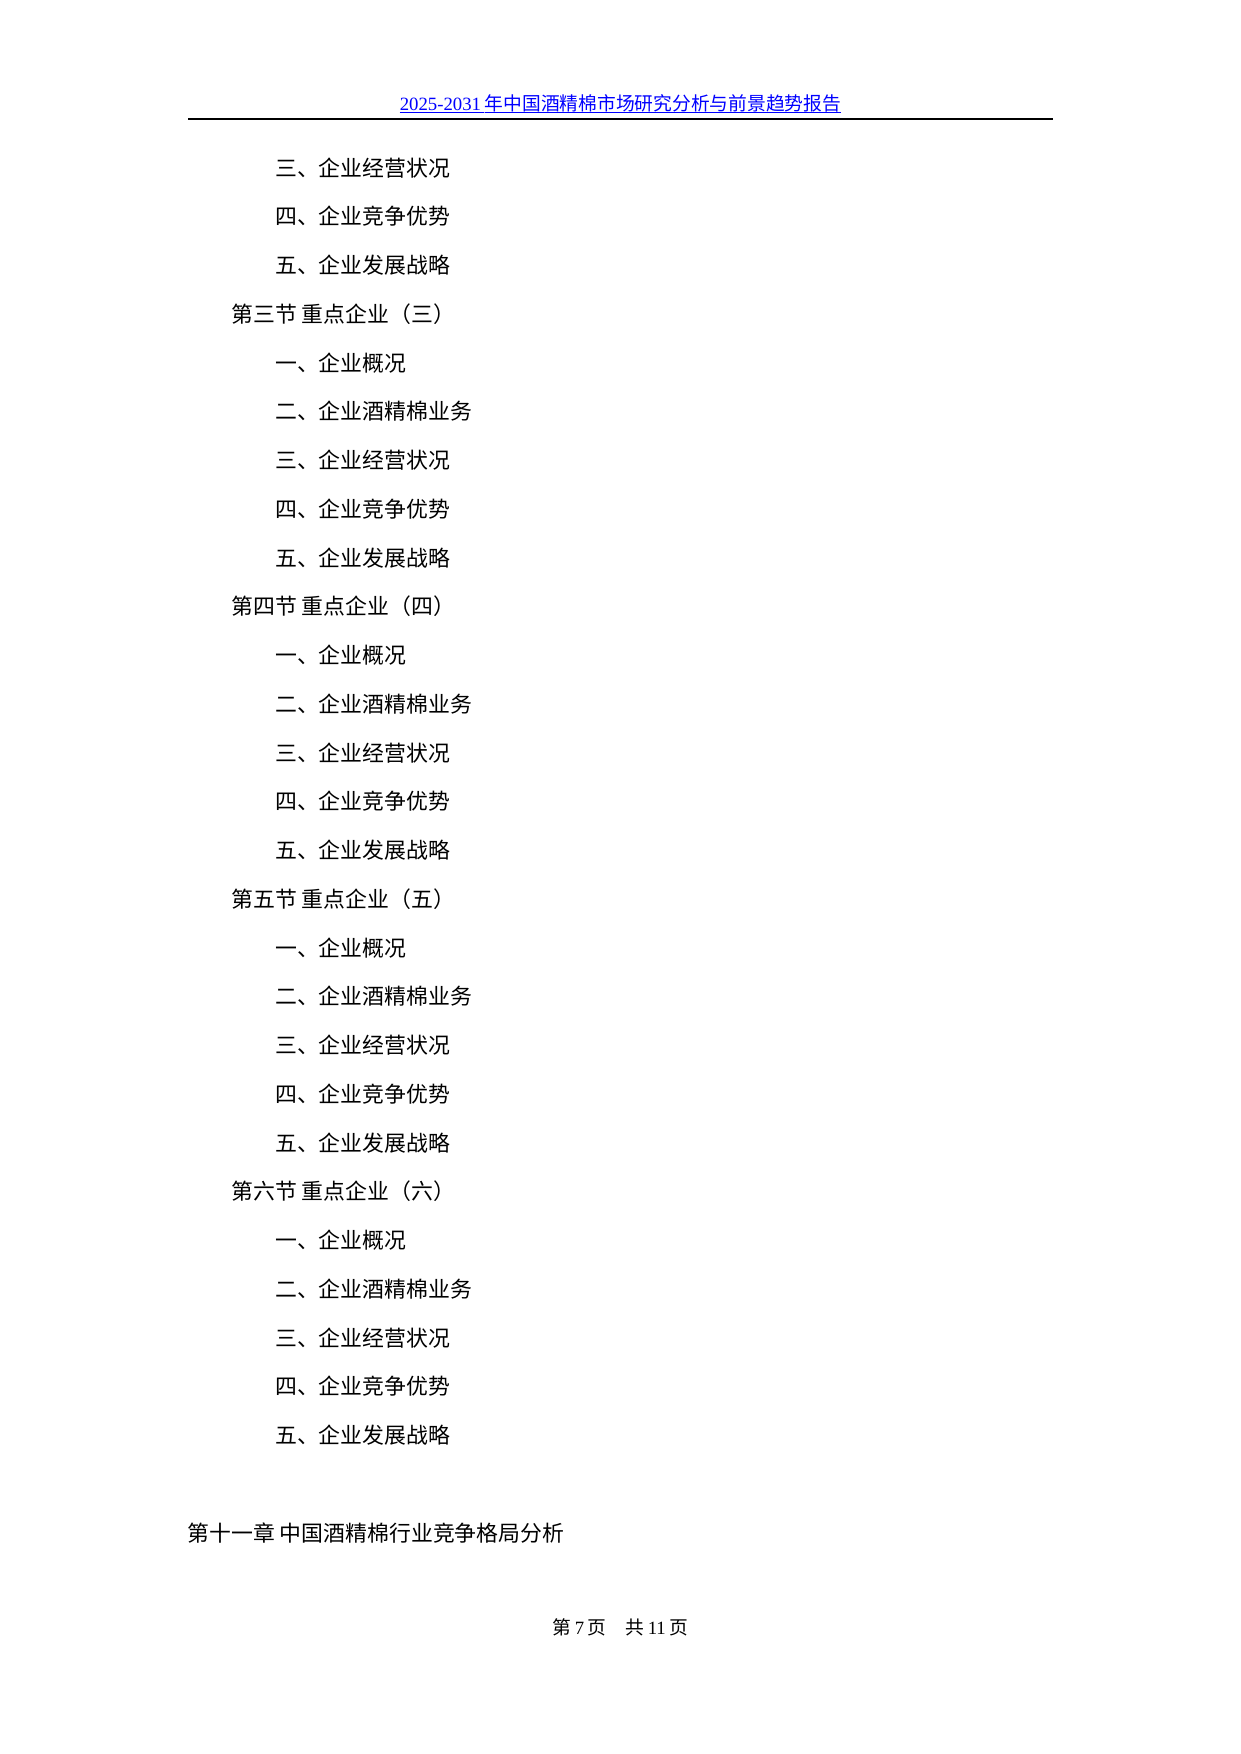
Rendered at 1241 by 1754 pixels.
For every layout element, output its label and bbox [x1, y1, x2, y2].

text [187, 150, 1053, 1548]
